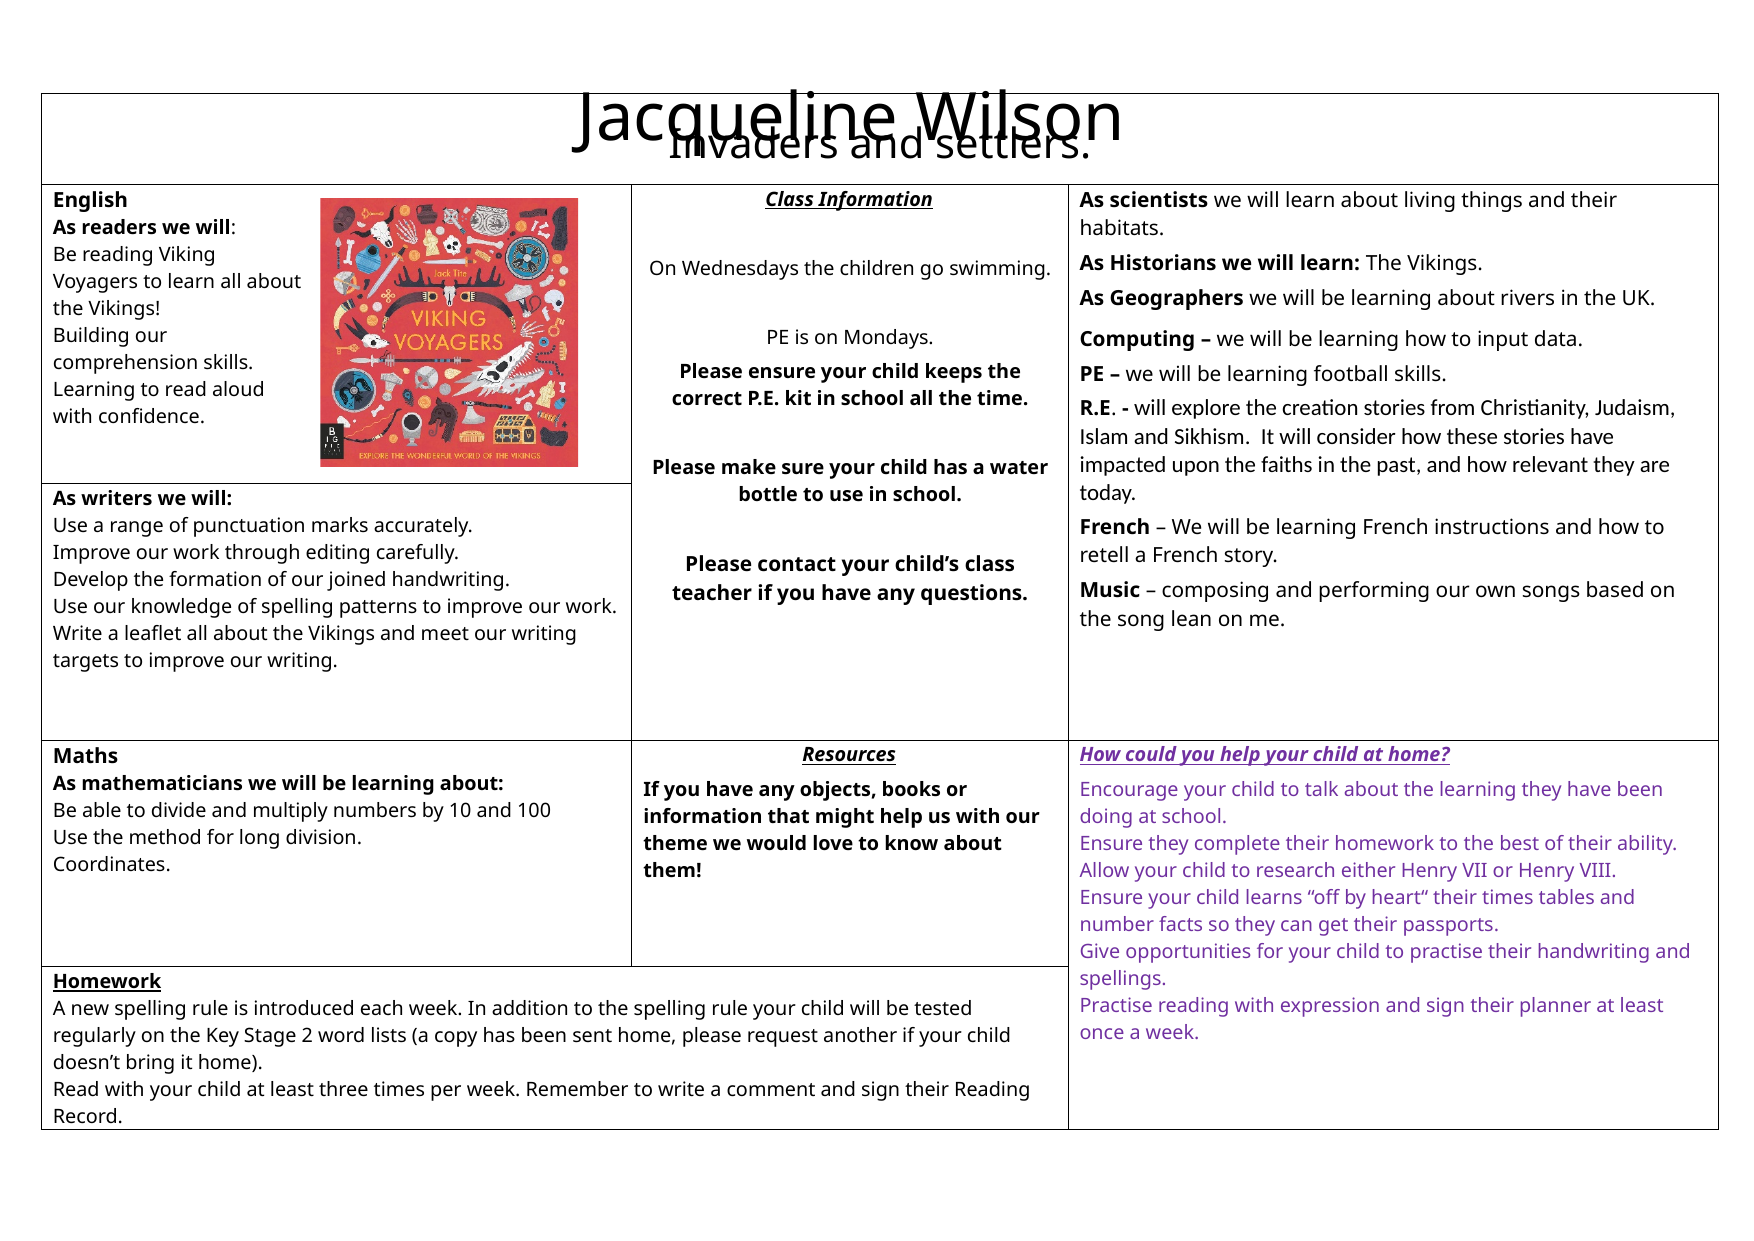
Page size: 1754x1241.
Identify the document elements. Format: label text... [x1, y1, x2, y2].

table_cell Homework A new spelling rule is introduced each week. In addition to the spelling rule your child will be tested regularly on the Key Stage 2 word lists (a copy has been sent home, please request another if your child doesn’t bring it home). Read with your child at least three times per week. Remember to write a comment and sign their Reading Record. [42, 967, 1068, 1129]
table_cell Resources If you have any objects, books or information that might help us with our theme we would love to know about them! [632, 741, 1068, 966]
picture [320, 198, 579, 467]
table_cell Class Information On Wednesdays the children go swimming. PE is on Mondays. Please ensure your child keeps the correct P.E. kit in school all the time. Please make sure your child has a water bottle to use in school. Please contact your child’s class teacher if you have any questions. [632, 185, 1068, 740]
table_header Invaders and settlers. [42, 94, 1718, 184]
table_cell How could you help your child at home? Encourage your child to talk about the learning they have been doing at school. Ensure they complete their homework to the best of their ability. Allow your child to research either Henry VII or Henry VIII. Ensure your child learns “off by heart“ their times tables and number facts so they can get their passports. Give opportunities for your child to practise their handwriting and spellings. Practise reading with expression and sign their planner at least once a week. [1069, 741, 1718, 1129]
table_cell Maths As mathematicians we will be learning about: Be able to divide and multiply numbers by 10 and 100 Use the method for long division. Coordinates. [42, 741, 631, 966]
table_cell As scientists we will learn about living things and their habitats. As Historians we will learn: The Vikings. As Geographers we will be learning about rivers in the UK. Computing – we will be learning how to input data. PE – we will be learning football skills. R.E. - will explore the creation stories from Christianity, Judaism, Islam and Sikhism. It will consider how these stories have impacted upon the faiths in the past, and how relevant they are today. French – We will be learning French instructions and how to retell a French story. Music – composing and performing our own songs based on the song lean on me. [1069, 185, 1718, 740]
table_cell As writers we will: Use a range of punctuation marks accurately. Improve our work through editing carefully. Develop the formation of our joined handwriting. Use our knowledge of spelling patterns to improve our work. Write a leaflet all about the Vikings and meet our writing targets to improve our writing. [42, 484, 631, 740]
table_cell English As readers we will: Be reading Viking Voyagers to learn all about the Vikings! Building our comprehension skills. Learning to read aloud with confidence. [42, 185, 631, 483]
